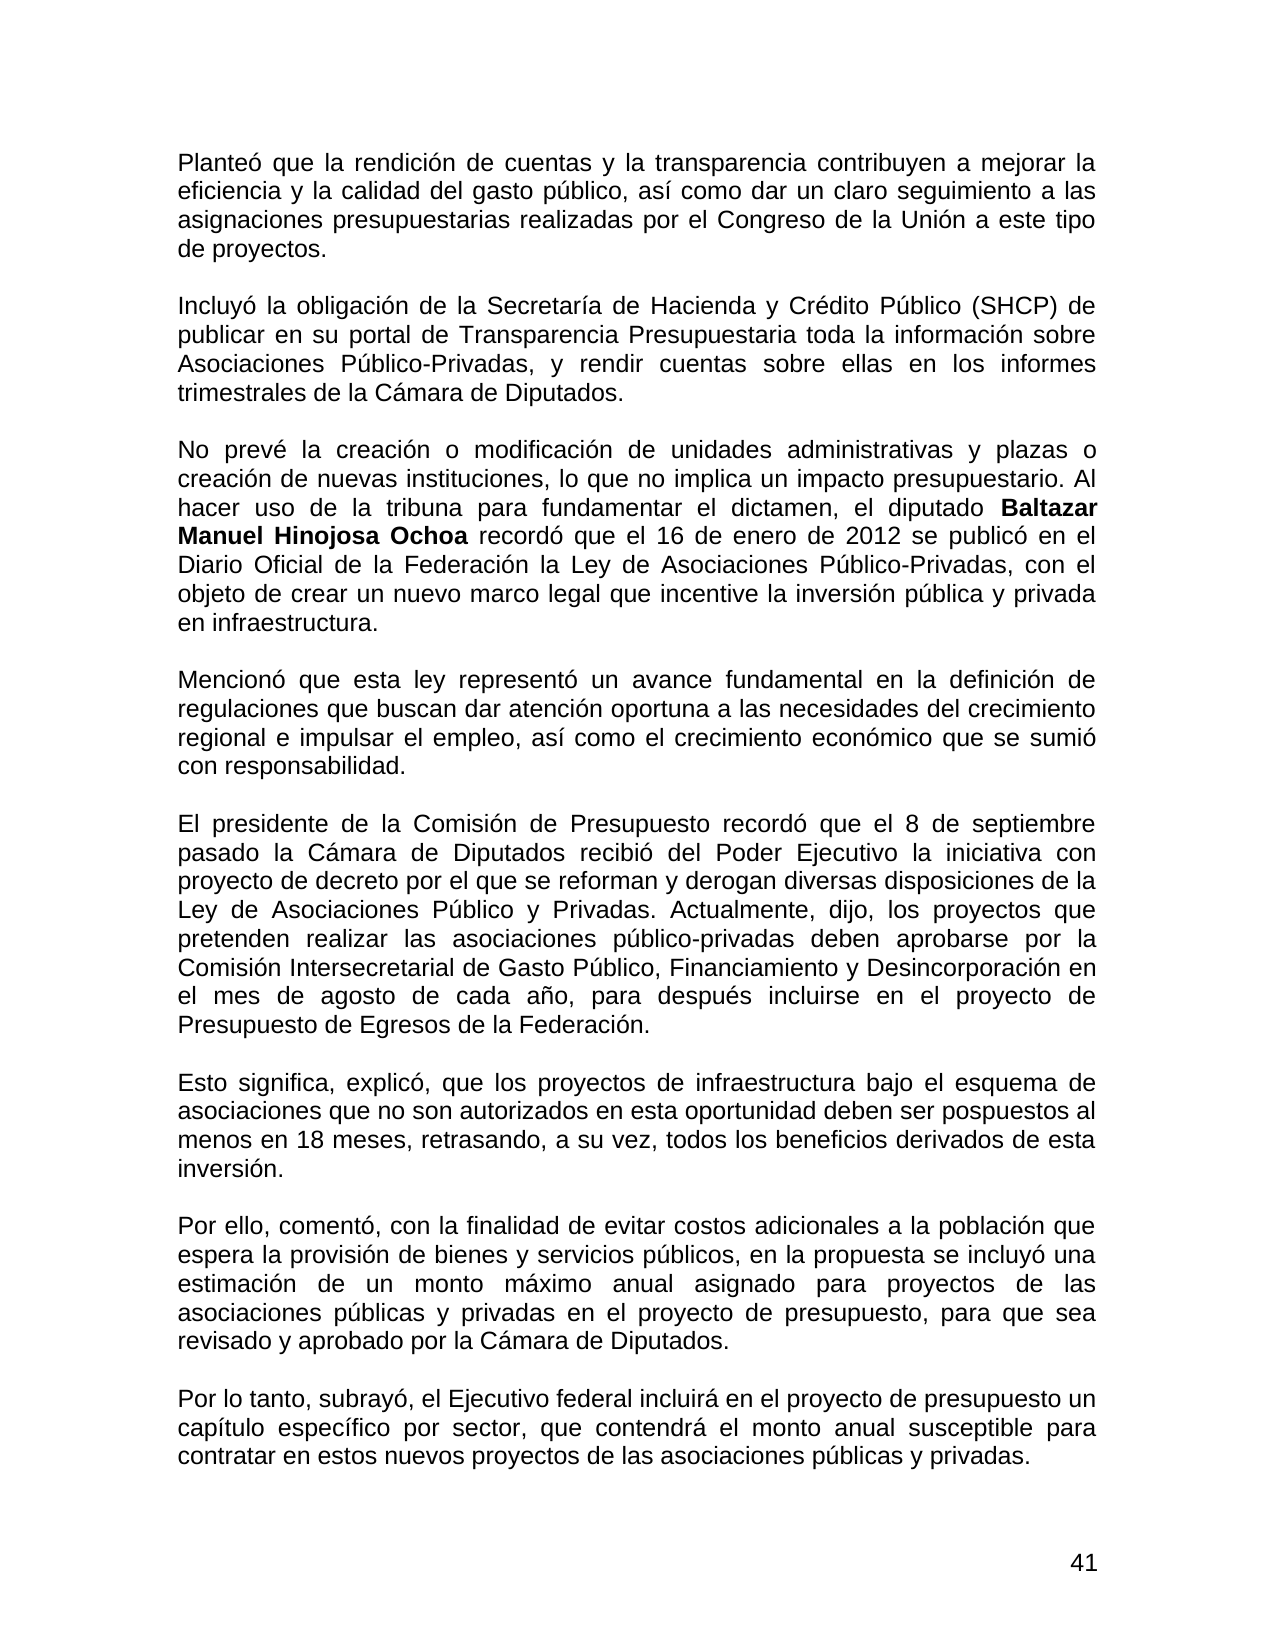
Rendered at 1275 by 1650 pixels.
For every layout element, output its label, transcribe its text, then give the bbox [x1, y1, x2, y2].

text Incluyó la obligación de la Secretaría de Hacienda y Crédito Público (SHCP) de publicar en su portal de Transparencia Presupuestaria toda la información sobre Asociaciones Público-Privadas, y rendir cuentas sobre ellas en los informes trimestrales de la Cámara de Diputados. [177, 291, 1098, 406]
text Planteó que la rendición de cuentas y la transparencia contribuyen a mejorar la eficiencia y la calidad del gasto público, así como dar un claro seguimiento a las asignaciones presupuestarias realizadas por el Congreso de la Unión a este tipo de proyectos. [177, 148, 1098, 263]
text El presidente de la Comisión de Presupuesto recordó que el 8 de septiembre pasado la Cámara de Diputados recibió del Poder Ejecutivo la iniciativa con proyecto de decreto por el que se reforman y derogan diversas disposiciones de la Ley de Asociaciones Público y Privadas. Actualmente, dijo, los proyectos que pretenden realizar las asociaciones público-privadas deben aprobarse por la Comisión Intersecretarial de Gasto Público, Financiamiento y Desincorporación en el mes de agosto de cada año, para después incluirse en el proyecto de Presupuesto de Egresos de la Federación. [177, 809, 1098, 1039]
text Por lo tanto, subrayó, el Ejecutivo federal incluirá en el proyecto de presupuesto un capítulo específico por sector, que contendrá el monto anual susceptible para contratar en estos nuevos proyectos de las asociaciones públicas y privadas. [177, 1384, 1098, 1470]
text Mencionó que esta ley representó un avance fundamental en la definición de regulaciones que buscan dar atención oportuna a las necesidades del crecimiento regional e impulsar el empleo, así como el crecimiento económico que se sumió con responsabilidad. [177, 665, 1098, 780]
text Por ello, comentó, con la finalidad de evitar costos adicionales a la población que espera la provisión de bienes y servicios públicos, en la propuesta se incluyó una estimación de un monto máximo anual asignado para proyectos de las asociaciones públicas y privadas en el proyecto de presupuesto, para que sea revisado y aprobado por la Cámara de Diputados. [177, 1211, 1098, 1355]
text Esto significa, explicó, que los proyectos de infraestructura bajo el esquema de asociaciones que no son autorizados en esta oportunidad deben ser pospuestos al menos en 18 meses, retrasando, a su vez, todos los beneficios derivados de esta inversión. [177, 1068, 1098, 1183]
text No prevé la creación o modificación de unidades administrativas y plazas o creación de nuevas instituciones, lo que no implica un impacto presupuestario. Al hacer uso de la tribuna para fundamentar el dictamen, el diputado Baltazar Manuel Hinojosa Ochoa recordó que el 16 de enero de 2012 se publicó en el Diario Oficial de la Federación la Ley de Asociaciones Público-Privadas, con el objeto de crear un nuevo marco legal que incentive la inversión pública y privada en infraestructura. [177, 435, 1098, 636]
